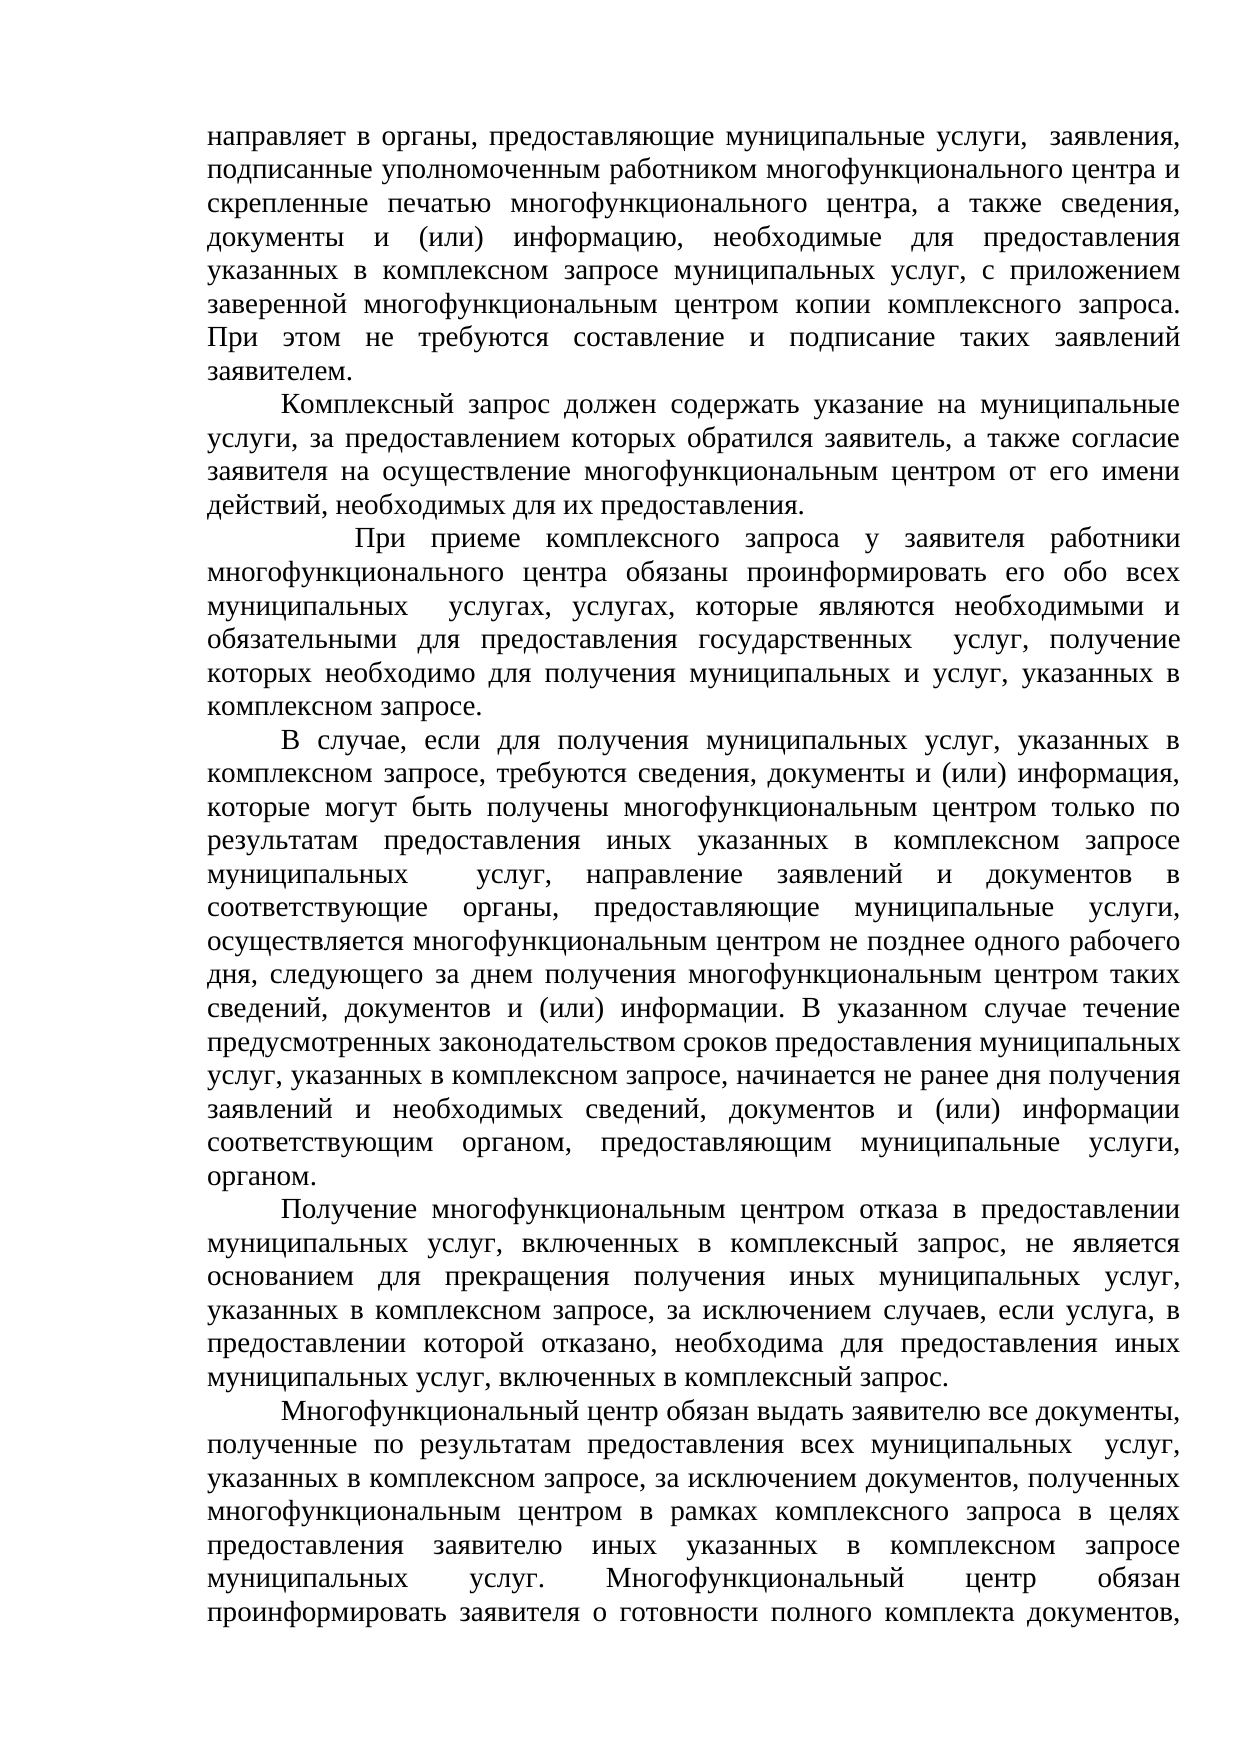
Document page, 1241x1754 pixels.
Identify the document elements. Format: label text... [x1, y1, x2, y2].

text Комплексный запрос должен содержать указание на муниципальные услуги, за предоставлением которых обратился заявитель, а также согласие заявителя на осуществление многофункциональным центром от его имени действий, необходимых для их предоставления. [207, 386, 1181, 521]
text При приеме комплексного запроса у заявителя работники многофункционального центра обязаны проинформировать его обо всех муниципальных услугах, услугах, которые являются необходимыми и обязательными для предоставления государственных услуг, получение которых необходимо для получения муниципальных и услуг, указанных в комплексном запросе. [207, 521, 1181, 722]
text В случае, если для получения муниципальных услуг, указанных в комплексном запросе, требуются сведения, документы и (или) информация, которые могут быть получены многофункциональным центром только по результатам предоставления иных указанных в комплексном запросе муниципальных услуг, направление заявлений и документов в соответствующие органы, предоставляющие муниципальные услуги, осуществляется многофункциональным центром не позднее одного рабочего дня, следующего за днем получения многофункциональным центром таких сведений, документов и (или) информации. В указанном случае течение предусмотренных законодательством сроков предоставления муниципальных услуг, указанных в комплексном запросе, начинается не ранее дня получения заявлений и необходимых сведений, документов и (или) информации соответствующим органом, предоставляющим муниципальные услуги, органом. [207, 722, 1181, 1191]
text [207, 1393, 1181, 1627]
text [207, 118, 1181, 386]
text Получение многофункциональным центром отказа в предоставлении муниципальных услуг, включенных в комплексный запрос, не является основанием для прекращения получения иных муниципальных услуг, указанных в комплексном запросе, за исключением случаев, если услуга, в предоставлении которой отказано, необходима для предоставления иных муниципальных услуг, включенных в комплексный запрос. [207, 1191, 1181, 1393]
